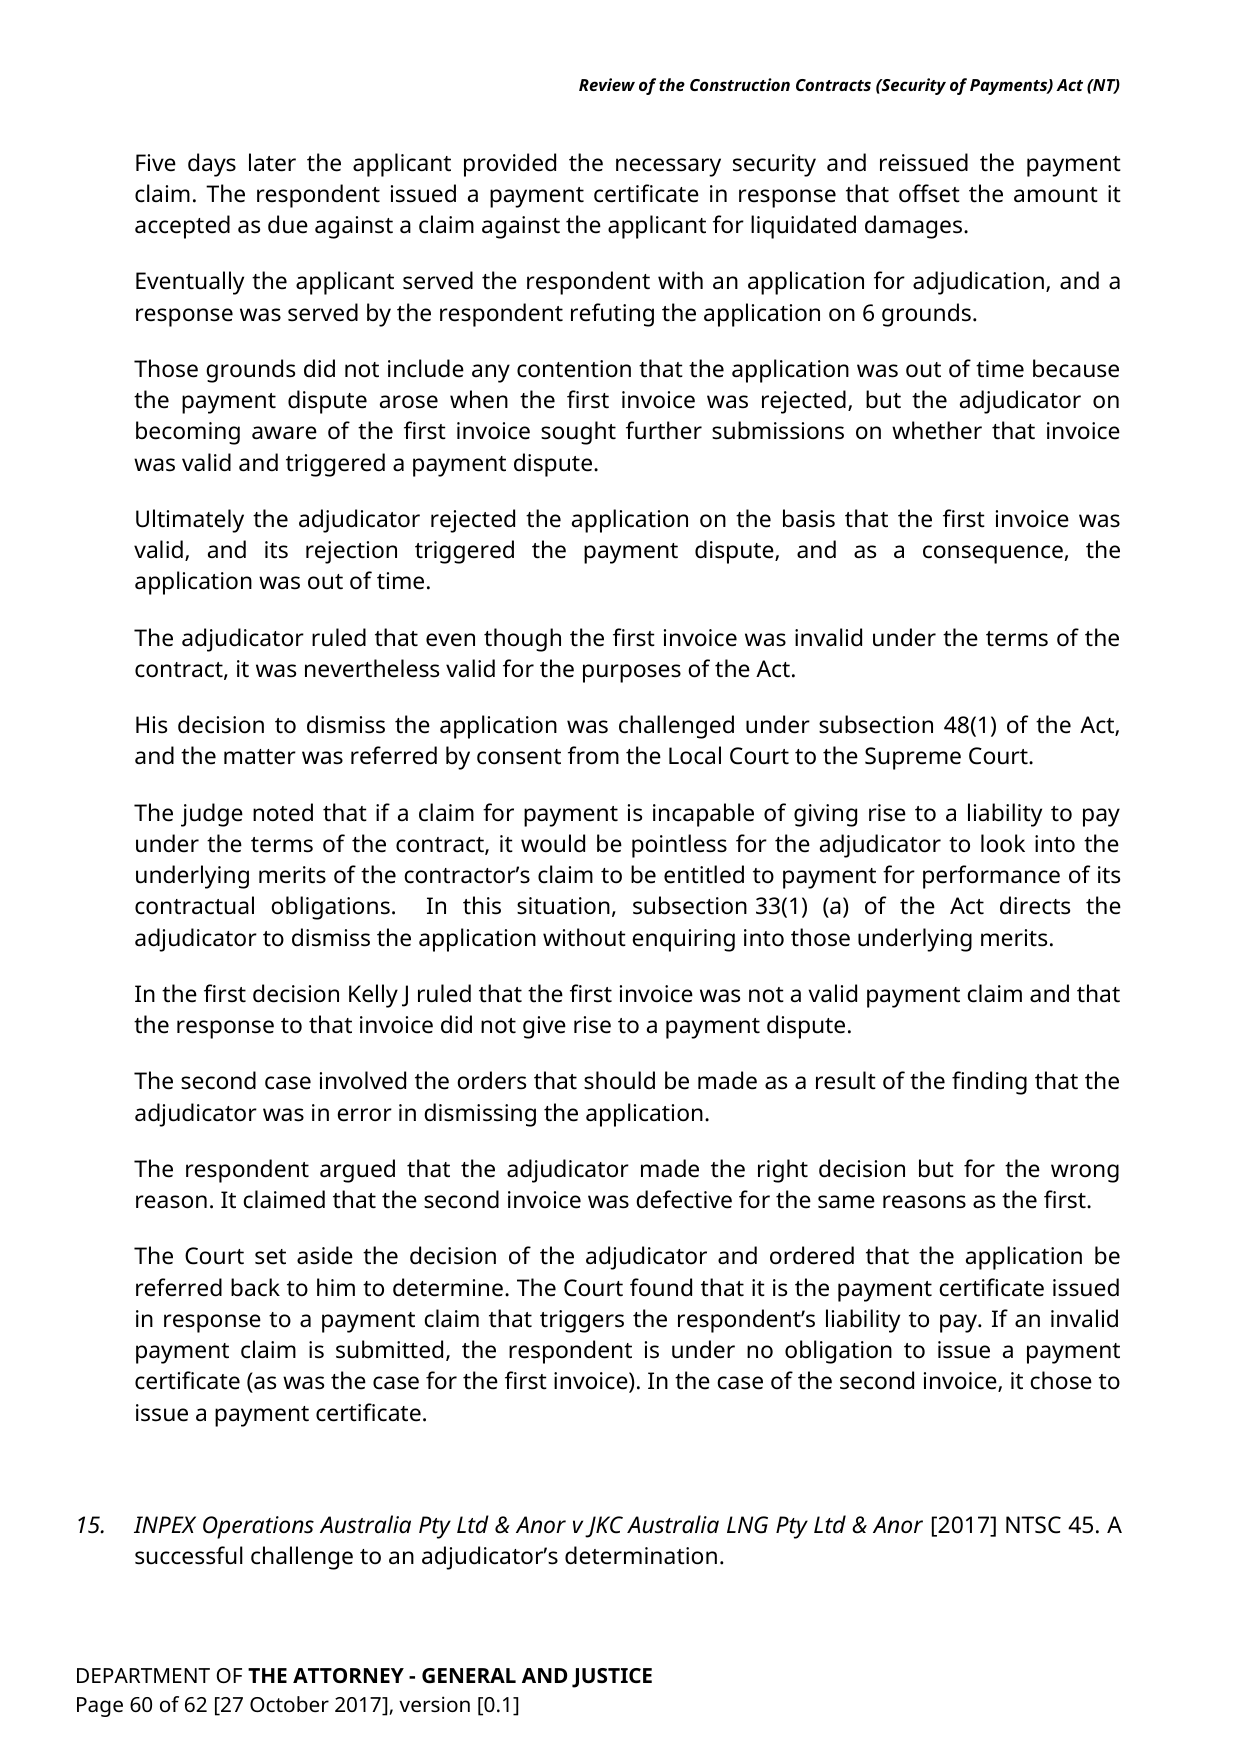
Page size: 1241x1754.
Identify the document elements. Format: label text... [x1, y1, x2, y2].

text Five days later the applicant provided the necessary security and reissued the payment claim. The respondent issued a payment certificate in response that offset the amount it accepted as due against a claim against the applicant for liquidated damages. [134, 147, 1122, 240]
text The respondent argued that the adjudicator made the right decision but for the wrong reason. It claimed that the second invoice was defective for the same reasons as the first. [134, 1153, 1122, 1215]
text Eventually the applicant served the respondent with an application for adjudication, and a response was served by the respondent refuting the application on 6 grounds. [134, 265, 1122, 328]
text In the first decision Kelly J ruled that the first invoice was not a valid payment claim and that the response to that invoice did not give rise to a payment dispute. [134, 978, 1122, 1040]
text The adjudicator ruled that even though the first invoice was invalid under the terms of the contract, it was nevertheless valid for the purposes of the Act. [134, 622, 1122, 684]
text Ultimately the adjudicator rejected the application on the basis that the first invoice was valid, and its rejection triggered the payment dispute, and as a consequence, the application was out of time. [134, 503, 1122, 597]
text Those grounds did not include any contention that the application was out of time because the payment dispute arose when the first invoice was rejected, but the adjudicator on becoming aware of the first invoice sought further submissions on whether that invoice was valid and triggered a payment dispute. [134, 353, 1122, 478]
text The judge noted that if a claim for payment is incapable of giving rise to a liability to pay under the terms of the contract, it would be pointless for the adjudicator to look into the underlying merits of the contractor’s claim to be entitled to payment for performance of its contractual obligations. In this situation, subsection 33(1) (a) of the Act directs the adjudicator to dismiss the application without enquiring into those underlying merits. [134, 797, 1122, 953]
text The second case involved the orders that should be made as a result of the finding that the adjudicator was in error in dismissing the application. [134, 1065, 1122, 1128]
list INPEX Operations Australia Pty Ltd & Anor v JKC Australia LNG Pty Ltd & Anor [2017] NTSC 45. A successful challenge to an adjudicator’s determination. [75, 1509, 1122, 1572]
text His decision to dismiss the application was challenged under subsection 48(1) of the Act, and the matter was referred by consent from the Local Court to the Supreme Court. [134, 709, 1122, 772]
text The Court set aside the decision of the adjudicator and ordered that the application be referred back to him to determine. The Court found that it is the payment certificate issued in response to a payment claim that triggers the respondent’s liability to pay. If an invalid payment claim is submitted, the respondent is under no obligation to issue a payment certificate (as was the case for the first invoice). In the case of the second invoice, it chose to issue a payment certificate. [134, 1240, 1122, 1428]
